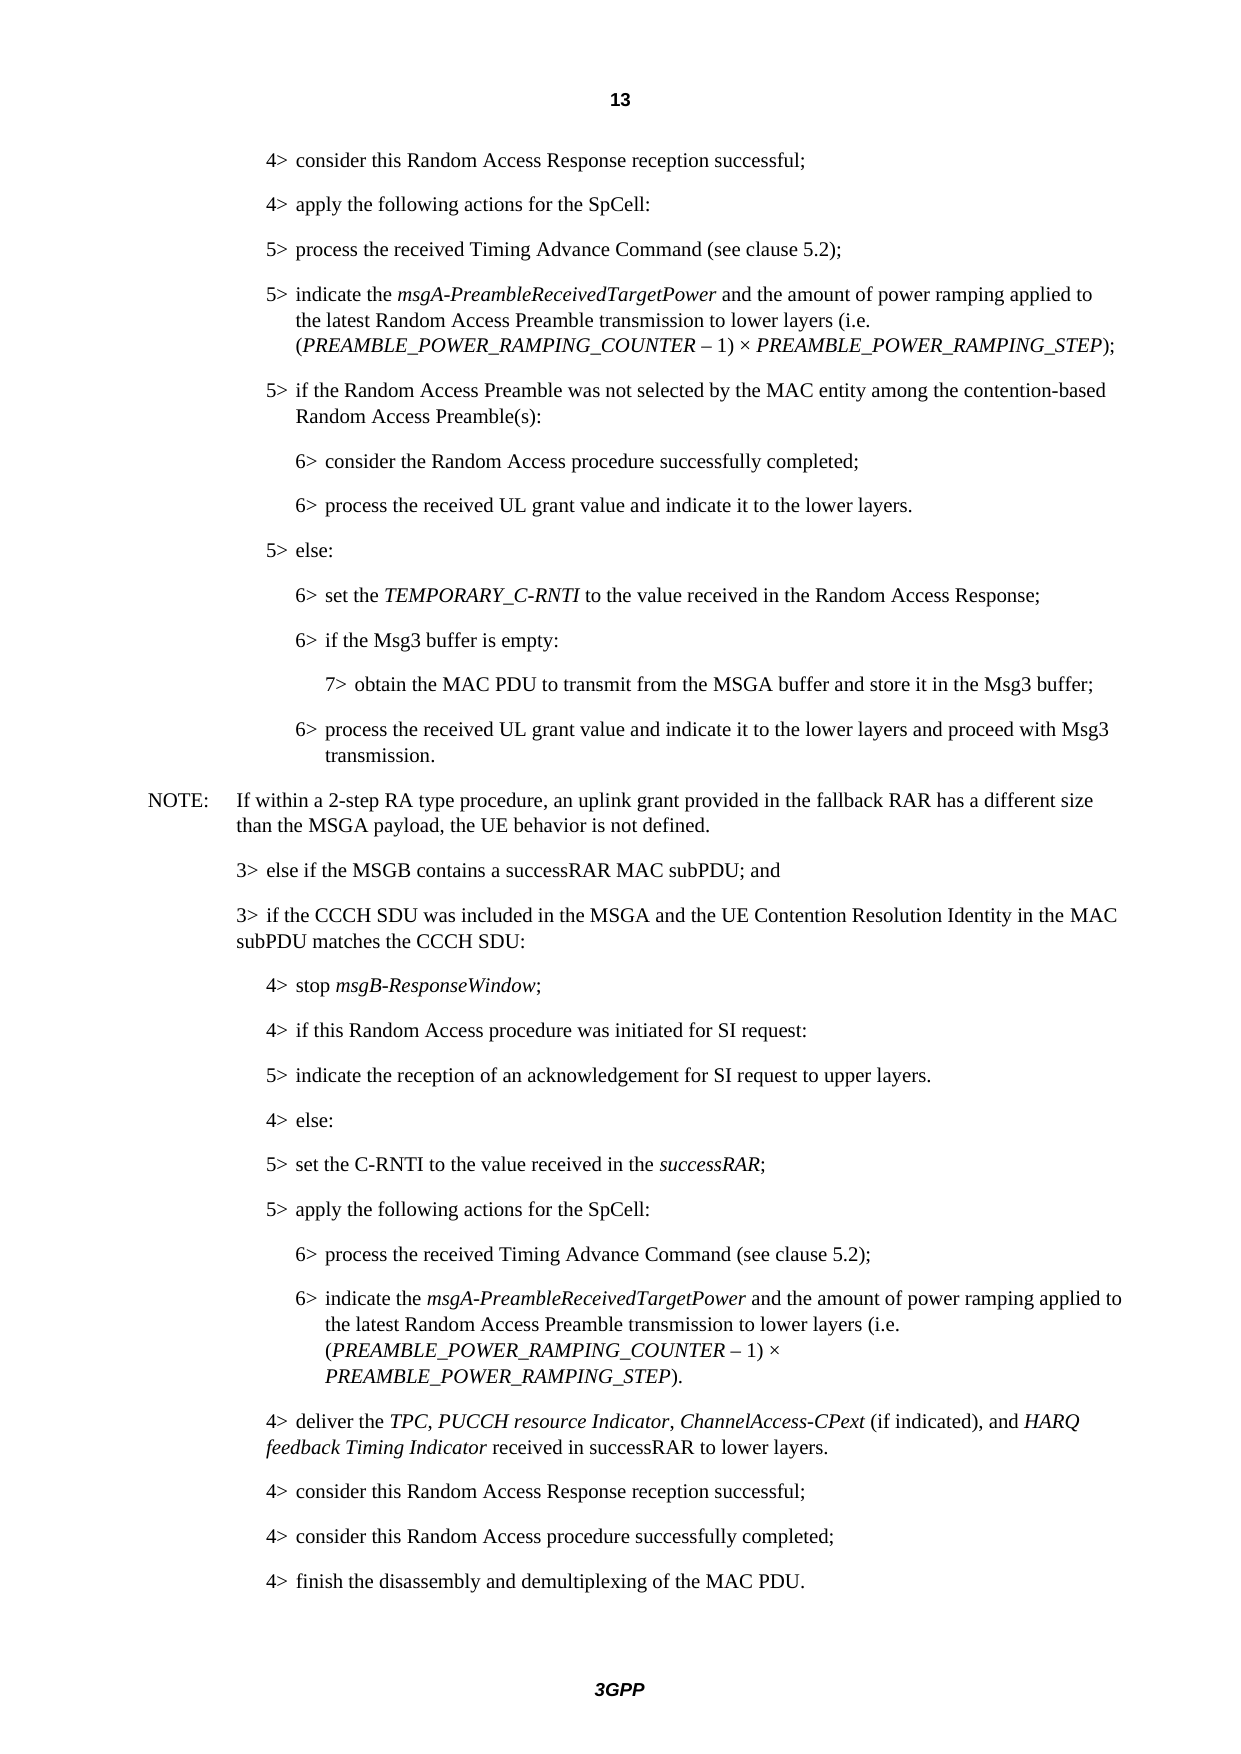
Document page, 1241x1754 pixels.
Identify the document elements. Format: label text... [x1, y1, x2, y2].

text 4> consider this Random Access procedure successfully completed; [266, 1524, 1122, 1548]
text 7> obtain the MAC PDU to transmit from the MSGA buffer and store it in the Msg3 buffer; [325, 672, 1122, 696]
text 4> finish the disassembly and demultiplexing of the MAC PDU. [266, 1569, 1122, 1593]
text 5> indicate the reception of an acknowledgement for SI request to upper layers. [266, 1063, 1122, 1087]
text 3> if the CCCH SDU was included in the MSGA and the UE Contention Resolution Identity in the MAC subPDU matches the CCCH SDU: [236, 903, 1122, 953]
text 4> consider this Random Access Response reception successful; [266, 1479, 1122, 1503]
text 4> if this Random Access procedure was initiated for SI request: [266, 1018, 1122, 1042]
text 5> else: [266, 538, 1122, 562]
text 5> set the C-RNTI to the value received in the successRAR; [266, 1152, 1122, 1176]
text 6> process the received UL grant value and indicate it to the lower layers and proceed with Msg3 transmission. [295, 717, 1122, 767]
text 5> apply the following actions for the SpCell: [266, 1197, 1122, 1221]
text 6> consider the Random Access procedure successfully completed; [295, 449, 1122, 473]
text 5> process the received Timing Advance Command (see clause 5.2); [266, 237, 1122, 261]
text 3> else if the MSGB contains a successRAR MAC subPDU; and [236, 858, 1122, 882]
text 5> indicate the msgA-PreambleReceivedTargetPower and the amount of power ramping applied to the latest Random Access Preamble transmission to lower layers (i.e. (PREAMBLE_POWER_RAMPING_COUNTER – 1) × PREAMBLE_POWER_RAMPING_STEP); [266, 282, 1122, 357]
text 4> stop msgB-ResponseWindow; [266, 973, 1122, 997]
text 6> process the received Timing Advance Command (see clause 5.2); [295, 1242, 1122, 1266]
text 4> else: [266, 1107, 1122, 1132]
text 6> process the received UL grant value and indicate it to the lower layers. [295, 493, 1122, 517]
text 4> consider this Random Access Response reception successful; [266, 147, 1122, 172]
text 6> if the Msg3 buffer is empty: [295, 627, 1122, 652]
text 6> set the TEMPORARY_C-RNTI to the value received in the Random Access Response; [295, 583, 1122, 607]
text 4> apply the following actions for the SpCell: [266, 192, 1122, 216]
text 4> deliver the TPC, PUCCH resource Indicator, ChannelAccess-CPext (if indicated), and HARQ feedback Timing Indicator received in successRAR to lower layers. [266, 1409, 1122, 1459]
text 5> if the Random Access Preamble was not selected by the MAC entity among the contention-based Random Access Preamble(s): [266, 378, 1122, 428]
text NOTE: If within a 2-step RA type procedure, an uplink grant provided in the fallback RAR has a different size than the MSGA payload, the UE behavior is not defined. [148, 787, 1122, 837]
text 6> indicate the msgA-PreambleReceivedTargetPower and the amount of power ramping applied to the latest Random Access Preamble transmission to lower layers (i.e. (PREAMBLE_POWER_RAMPING_COUNTER – 1) × PREAMBLE_POWER_RAMPING_STEP). [295, 1286, 1122, 1388]
